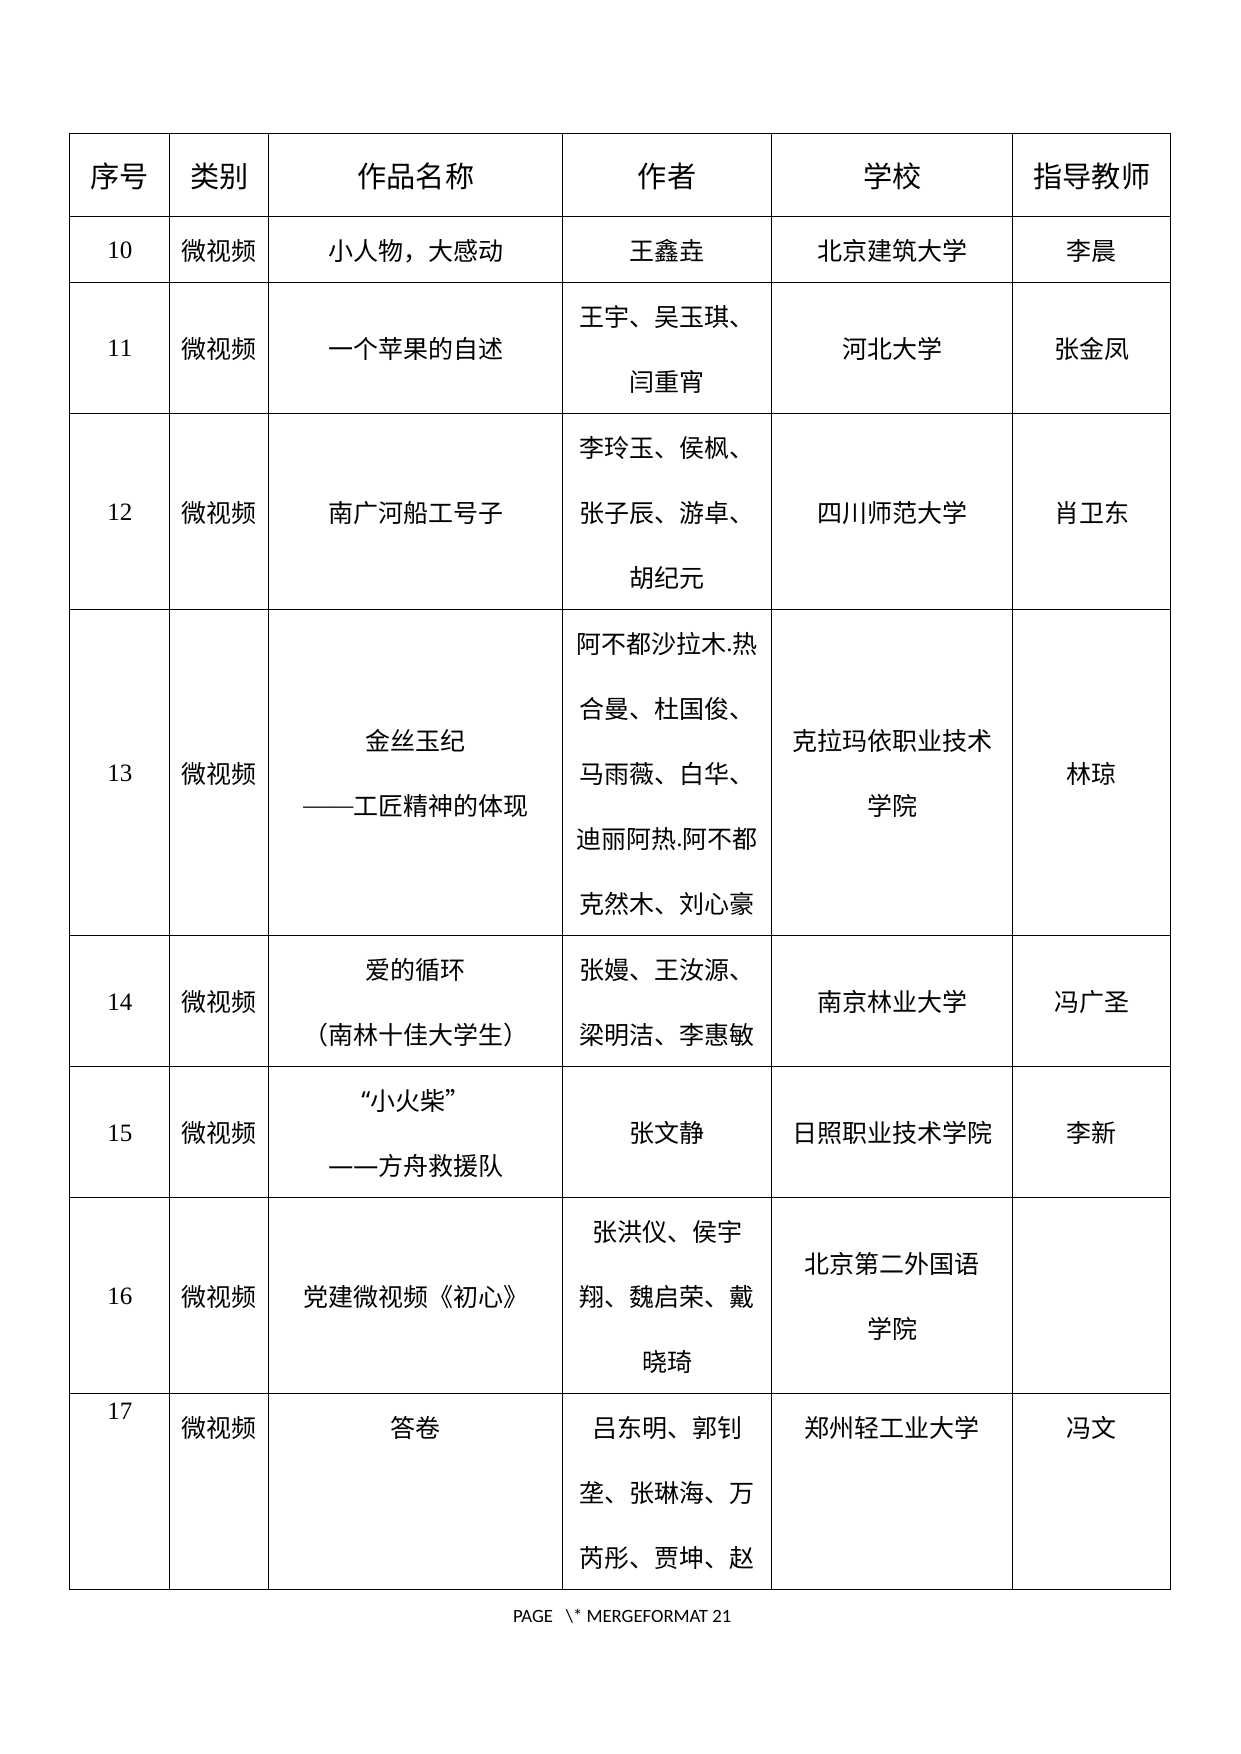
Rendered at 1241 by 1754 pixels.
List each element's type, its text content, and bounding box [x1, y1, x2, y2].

table_cell 林琼 [1013, 610, 1170, 935]
table_cell 河北大学 [772, 283, 1012, 413]
table_cell 15 [70, 1067, 169, 1197]
table_cell 王鑫垚 [563, 217, 771, 282]
table_cell 南广河船工号子 [269, 414, 562, 609]
table_cell 张洪仪、侯宇翔、魏启荣、戴晓琦 [563, 1198, 771, 1393]
table_cell 北京建筑大学 [772, 217, 1012, 282]
table_cell 小人物，大感动 [269, 217, 562, 282]
table_header 序号 [70, 134, 169, 216]
table_cell 冯文 [1013, 1394, 1170, 1589]
table_cell 微视频 [170, 936, 268, 1066]
table_cell 17 [70, 1394, 169, 1589]
table_cell 微视频 [170, 1394, 268, 1589]
table_header 学校 [772, 134, 1012, 216]
table_cell 16 [70, 1198, 169, 1393]
table_cell 北京第二外国语 学院 [772, 1198, 1012, 1393]
table_cell 郑州轻工业大学 [772, 1394, 1012, 1589]
table_cell 南京林业大学 [772, 936, 1012, 1066]
table_header 类别 [170, 134, 268, 216]
table_cell 克拉玛依职业技术学院 [772, 610, 1012, 935]
table_cell 11 [70, 283, 169, 413]
table_cell 答卷 [269, 1394, 562, 1589]
table_cell 李玲玉、侯枫、张子辰、游卓、胡纪元 [563, 414, 771, 609]
table_cell 李新 [1013, 1067, 1170, 1197]
table_cell 阿不都沙拉木.热合曼、杜国俊、马雨薇、白华、迪丽阿热.阿不都克然木、刘心豪 [563, 610, 771, 935]
table_cell 微视频 [170, 283, 268, 413]
table_cell 微视频 [170, 217, 268, 282]
table_cell 李晨 [1013, 217, 1170, 282]
table_cell 微视频 [170, 414, 268, 609]
table_cell 金丝玉纪 ——工匠精神的体现 [269, 610, 562, 935]
table_cell 10 [70, 217, 169, 282]
table_cell 张嫚、王汝源、梁明洁、李惠敏 [563, 936, 771, 1066]
table_cell 吕东明、郭钊垄、张琳海、万芮彤、贾坤、赵亚鹏 [563, 1394, 771, 1589]
table_cell 一个苹果的自述 [269, 283, 562, 413]
table_cell 爱的循环 （南林十佳大学生） [269, 936, 562, 1066]
table_header 作品名称 [269, 134, 562, 216]
table_cell 微视频 [170, 1198, 268, 1393]
table_cell 张文静 [563, 1067, 771, 1197]
table_header 作者 [563, 134, 771, 216]
table_cell 党建微视频《初心》 [269, 1198, 562, 1393]
table_cell [1013, 1198, 1170, 1393]
table_cell 王宇、吴玉琪、闫重宵 [563, 283, 771, 413]
table_cell 14 [70, 936, 169, 1066]
table_cell 12 [70, 414, 169, 609]
table_cell 肖卫东 [1013, 414, 1170, 609]
table_cell 四川师范大学 [772, 414, 1012, 609]
table_cell 冯广圣 [1013, 936, 1170, 1066]
table_cell “小火柴” ——方舟救援队 [269, 1067, 562, 1197]
table_cell 张金凤 [1013, 283, 1170, 413]
table_cell 13 [70, 610, 169, 935]
table_cell 微视频 [170, 610, 268, 935]
table_cell 微视频 [170, 1067, 268, 1197]
table_cell 日照职业技术学院 [772, 1067, 1012, 1197]
table_header 指导教师 [1013, 134, 1170, 216]
